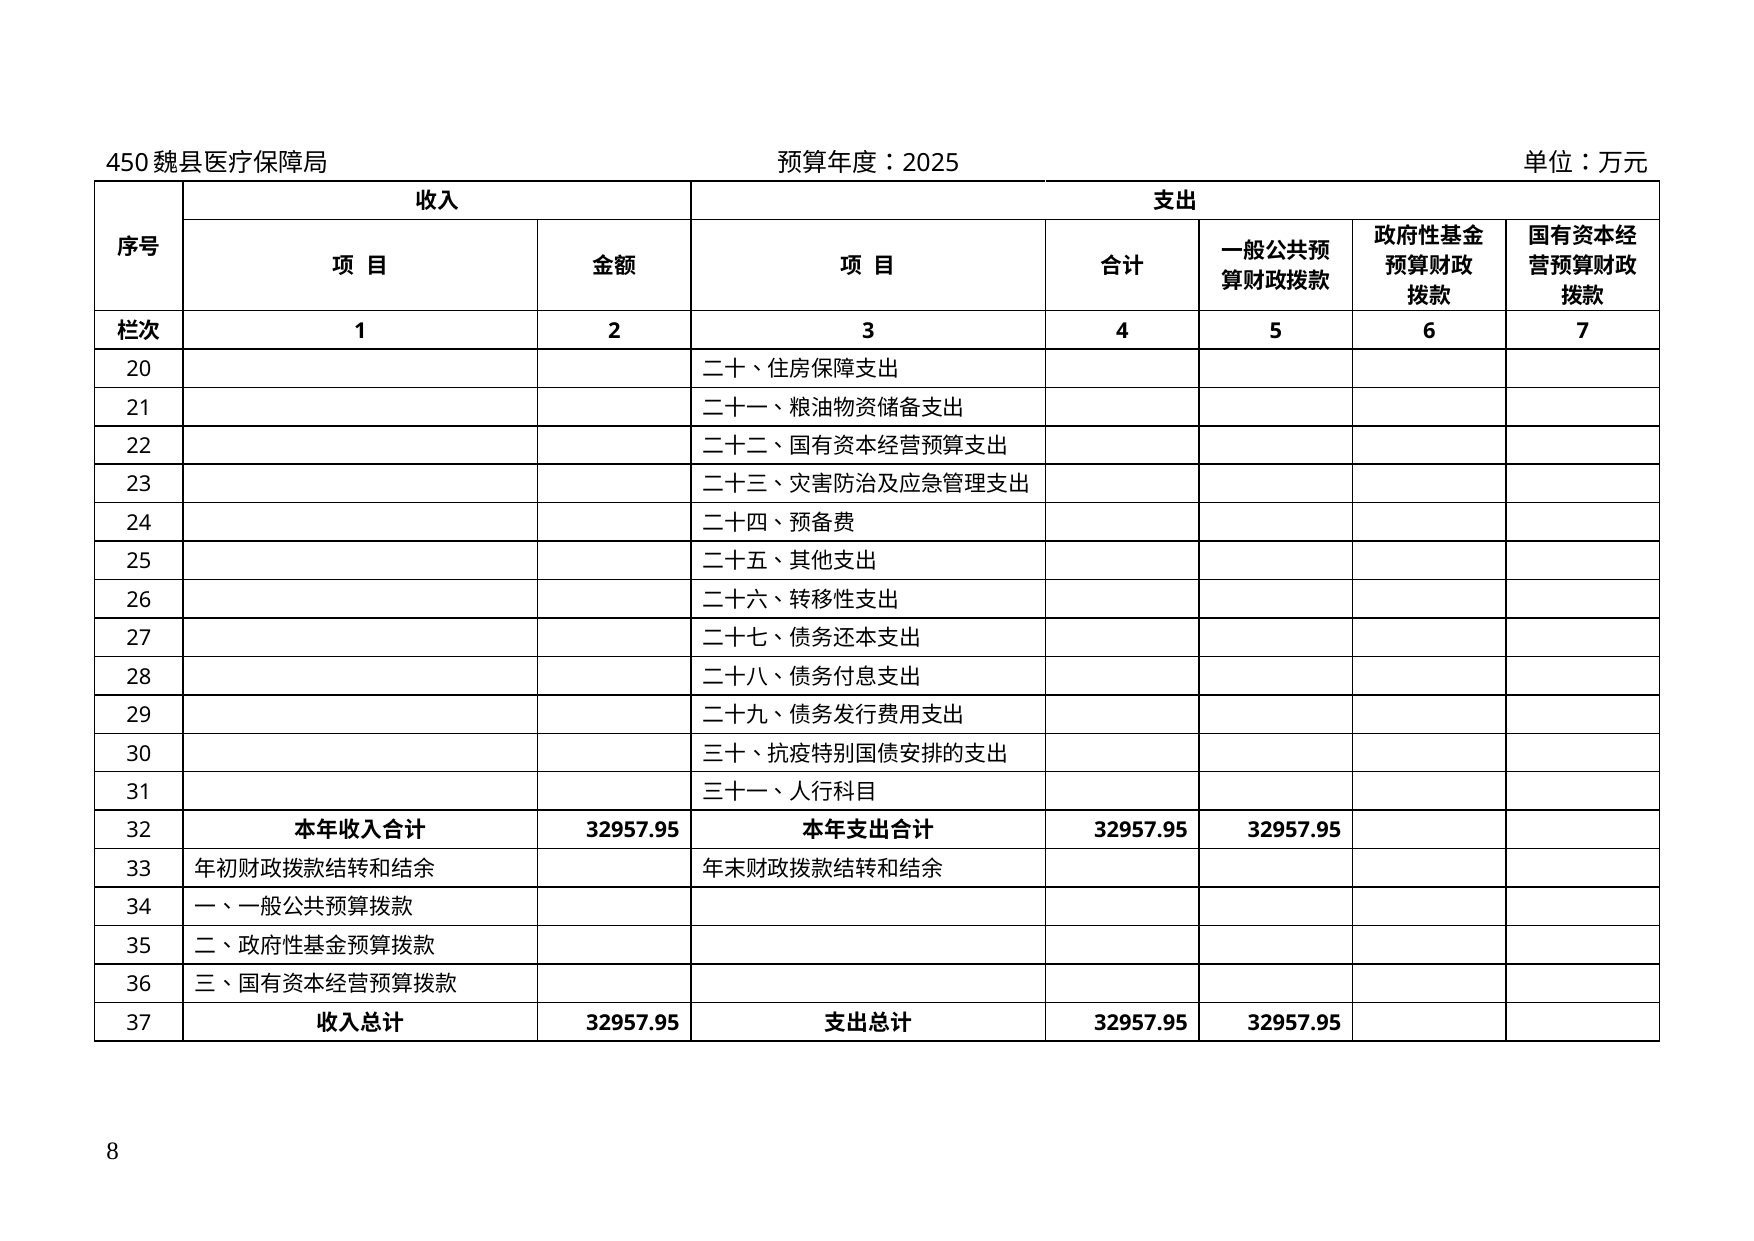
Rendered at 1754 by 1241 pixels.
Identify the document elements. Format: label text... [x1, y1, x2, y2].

table_cell 34 [95, 888, 182, 924]
table_cell [1046, 888, 1198, 924]
table_cell [1046, 849, 1198, 886]
table_cell [538, 580, 690, 617]
table_cell [1507, 1003, 1659, 1040]
table_cell 4 [1046, 311, 1198, 348]
table_cell 28 [95, 657, 182, 694]
table_cell [184, 657, 537, 694]
table_cell [1200, 734, 1352, 771]
table_cell 35 [95, 926, 182, 963]
table_cell 年初财政拨款结转和结余 [184, 849, 537, 886]
table_cell 支出总计 [692, 1003, 1045, 1040]
table_cell [1507, 926, 1659, 963]
table_cell 收入总计 [184, 1003, 537, 1040]
table_cell 1 [184, 311, 537, 348]
table_cell [1046, 926, 1198, 963]
table_cell [1046, 350, 1198, 386]
table_cell [538, 888, 690, 924]
table_cell 27 [95, 619, 182, 656]
table_cell [538, 542, 690, 579]
table_cell [1353, 503, 1505, 540]
table_cell [1507, 849, 1659, 886]
table_cell [1353, 465, 1505, 502]
table_cell [1353, 350, 1505, 386]
table_cell [1200, 427, 1352, 463]
table_cell 32 [95, 811, 182, 848]
table_cell [1200, 965, 1352, 1001]
table_cell [1046, 772, 1198, 809]
table_cell [1507, 350, 1659, 386]
table_cell [538, 926, 690, 963]
table_cell [1200, 849, 1352, 886]
table_cell [1200, 503, 1352, 540]
table_cell [538, 465, 690, 502]
table_cell [1507, 619, 1659, 656]
table_cell 支出 [692, 182, 1659, 219]
table_cell [1200, 350, 1352, 386]
table_cell [1353, 811, 1505, 848]
table_cell 7 [1507, 311, 1659, 348]
table_cell [1353, 849, 1505, 886]
table_cell 项 目 [184, 220, 537, 309]
table_cell [184, 388, 537, 425]
table_cell 32957.95 [1046, 811, 1198, 848]
table_cell [1353, 542, 1505, 579]
table_cell 5 [1200, 311, 1352, 348]
table_cell 6 [1353, 311, 1505, 348]
table_cell [1200, 772, 1352, 809]
table_cell [1507, 465, 1659, 502]
table_cell [1200, 542, 1352, 579]
table_cell 20 [95, 350, 182, 386]
table_cell 22 [95, 427, 182, 463]
table_cell 33 [95, 849, 182, 886]
table_cell 二十二、国有资本经营预算支出 [692, 427, 1045, 463]
table_cell [184, 734, 537, 771]
table_cell [184, 696, 537, 732]
table_cell 本年支出合计 [692, 811, 1045, 848]
table_cell 三十一、人行科目 [692, 772, 1045, 809]
table_cell 序号 [95, 182, 182, 309]
table_cell 30 [95, 734, 182, 771]
table_cell [1046, 427, 1198, 463]
table_cell [1353, 696, 1505, 732]
table_cell 29 [95, 696, 182, 732]
table_cell [538, 965, 690, 1001]
table_cell 二十六、转移性支出 [692, 580, 1045, 617]
table_cell [1353, 888, 1505, 924]
table_cell [1200, 580, 1352, 617]
table_header 单位：万元 [1046, 143, 1659, 180]
table_cell [538, 427, 690, 463]
table_cell 二十、住房保障支出 [692, 350, 1045, 386]
table_cell 32957.95 [1200, 1003, 1352, 1040]
table_cell [1353, 619, 1505, 656]
table_cell 二十四、预备费 [692, 503, 1045, 540]
table_cell [1353, 1003, 1505, 1040]
table_cell [1507, 388, 1659, 425]
table_cell 二十三、灾害防治及应急管理支出 [692, 465, 1045, 502]
table_cell [538, 734, 690, 771]
table_cell 21 [95, 388, 182, 425]
table_cell [538, 350, 690, 386]
table_cell [184, 542, 537, 579]
table_cell [184, 465, 537, 502]
table_cell [184, 580, 537, 617]
table_cell [1046, 503, 1198, 540]
table_cell [1353, 734, 1505, 771]
table_cell [1353, 388, 1505, 425]
table_cell 3 [692, 311, 1045, 348]
table_cell 37 [95, 1003, 182, 1040]
table_cell [538, 696, 690, 732]
table_cell [1200, 926, 1352, 963]
table_cell 32957.95 [1200, 811, 1352, 848]
table_cell [1046, 542, 1198, 579]
table_cell [1046, 619, 1198, 656]
table_cell 二十一、粮油物资储备支出 [692, 388, 1045, 425]
table_cell [538, 503, 690, 540]
table_cell [1046, 580, 1198, 617]
table_cell [1046, 388, 1198, 425]
table_cell 二十五、其他支出 [692, 542, 1045, 579]
table_cell 二十九、债务发行费用支出 [692, 696, 1045, 732]
table_cell [1353, 427, 1505, 463]
table_cell 栏次 [95, 311, 182, 348]
table_cell [1353, 965, 1505, 1001]
table_cell 项 目 [692, 220, 1045, 309]
table_cell [1200, 619, 1352, 656]
table_cell 一般公共预算财政拨款 [1200, 220, 1352, 309]
table_cell [538, 619, 690, 656]
table_cell 32957.95 [538, 811, 690, 848]
table_cell [1046, 965, 1198, 1001]
table_cell [1353, 657, 1505, 694]
table_cell 一、一般公共预算拨款 [184, 888, 537, 924]
table_cell 三、国有资本经营预算拨款 [184, 965, 537, 1001]
table_cell [1046, 734, 1198, 771]
table_cell 32957.95 [1046, 1003, 1198, 1040]
table_header 450魏县医疗保障局 [95, 143, 690, 180]
table_cell [538, 657, 690, 694]
table_cell 31 [95, 772, 182, 809]
table_cell [1046, 657, 1198, 694]
table_cell [1046, 465, 1198, 502]
table_cell [1200, 388, 1352, 425]
table_cell [1507, 657, 1659, 694]
table_cell 国有资本经营预算财政拨款 [1507, 220, 1659, 309]
table_cell [1200, 696, 1352, 732]
table_cell [1200, 465, 1352, 502]
table_cell 本年收入合计 [184, 811, 537, 848]
table_cell [1507, 503, 1659, 540]
table_cell [1507, 696, 1659, 732]
table_cell 三十、抗疫特别国债安排的支出 [692, 734, 1045, 771]
table_cell [1046, 696, 1198, 732]
table_cell 二十八、债务付息支出 [692, 657, 1045, 694]
table_cell [1507, 965, 1659, 1001]
table_cell [184, 350, 537, 386]
table_cell [184, 503, 537, 540]
table_cell 24 [95, 503, 182, 540]
table_cell [1353, 580, 1505, 617]
table_cell [1353, 926, 1505, 963]
table_cell 23 [95, 465, 182, 502]
table_cell [538, 849, 690, 886]
table_cell [1507, 811, 1659, 848]
table_cell 二十七、债务还本支出 [692, 619, 1045, 656]
table_cell [1200, 888, 1352, 924]
table_cell [692, 926, 1045, 963]
table_cell [184, 772, 537, 809]
table_cell 25 [95, 542, 182, 579]
table_header 预算年度：2025 [692, 143, 1045, 180]
table_cell [538, 388, 690, 425]
table_cell 32957.95 [538, 1003, 690, 1040]
table_cell [1353, 772, 1505, 809]
table_cell 二、政府性基金预算拨款 [184, 926, 537, 963]
table_cell 26 [95, 580, 182, 617]
table_cell [1507, 580, 1659, 617]
table_cell [1507, 542, 1659, 579]
table_cell 收入 [184, 182, 690, 219]
table_cell 金额 [538, 220, 690, 309]
table_cell [692, 965, 1045, 1001]
table_cell [1507, 734, 1659, 771]
table_cell [692, 888, 1045, 924]
table_cell 合计 [1046, 220, 1198, 309]
table_cell [1507, 772, 1659, 809]
table_cell [538, 772, 690, 809]
table_cell [1507, 427, 1659, 463]
table_cell 年末财政拨款结转和结余 [692, 849, 1045, 886]
table_cell 政府性基金预算财政 拨款 [1353, 220, 1505, 309]
table_cell [1507, 888, 1659, 924]
table_cell [1200, 657, 1352, 694]
table_cell [184, 427, 537, 463]
table_cell [184, 619, 537, 656]
table_cell 36 [95, 965, 182, 1001]
table_cell 2 [538, 311, 690, 348]
